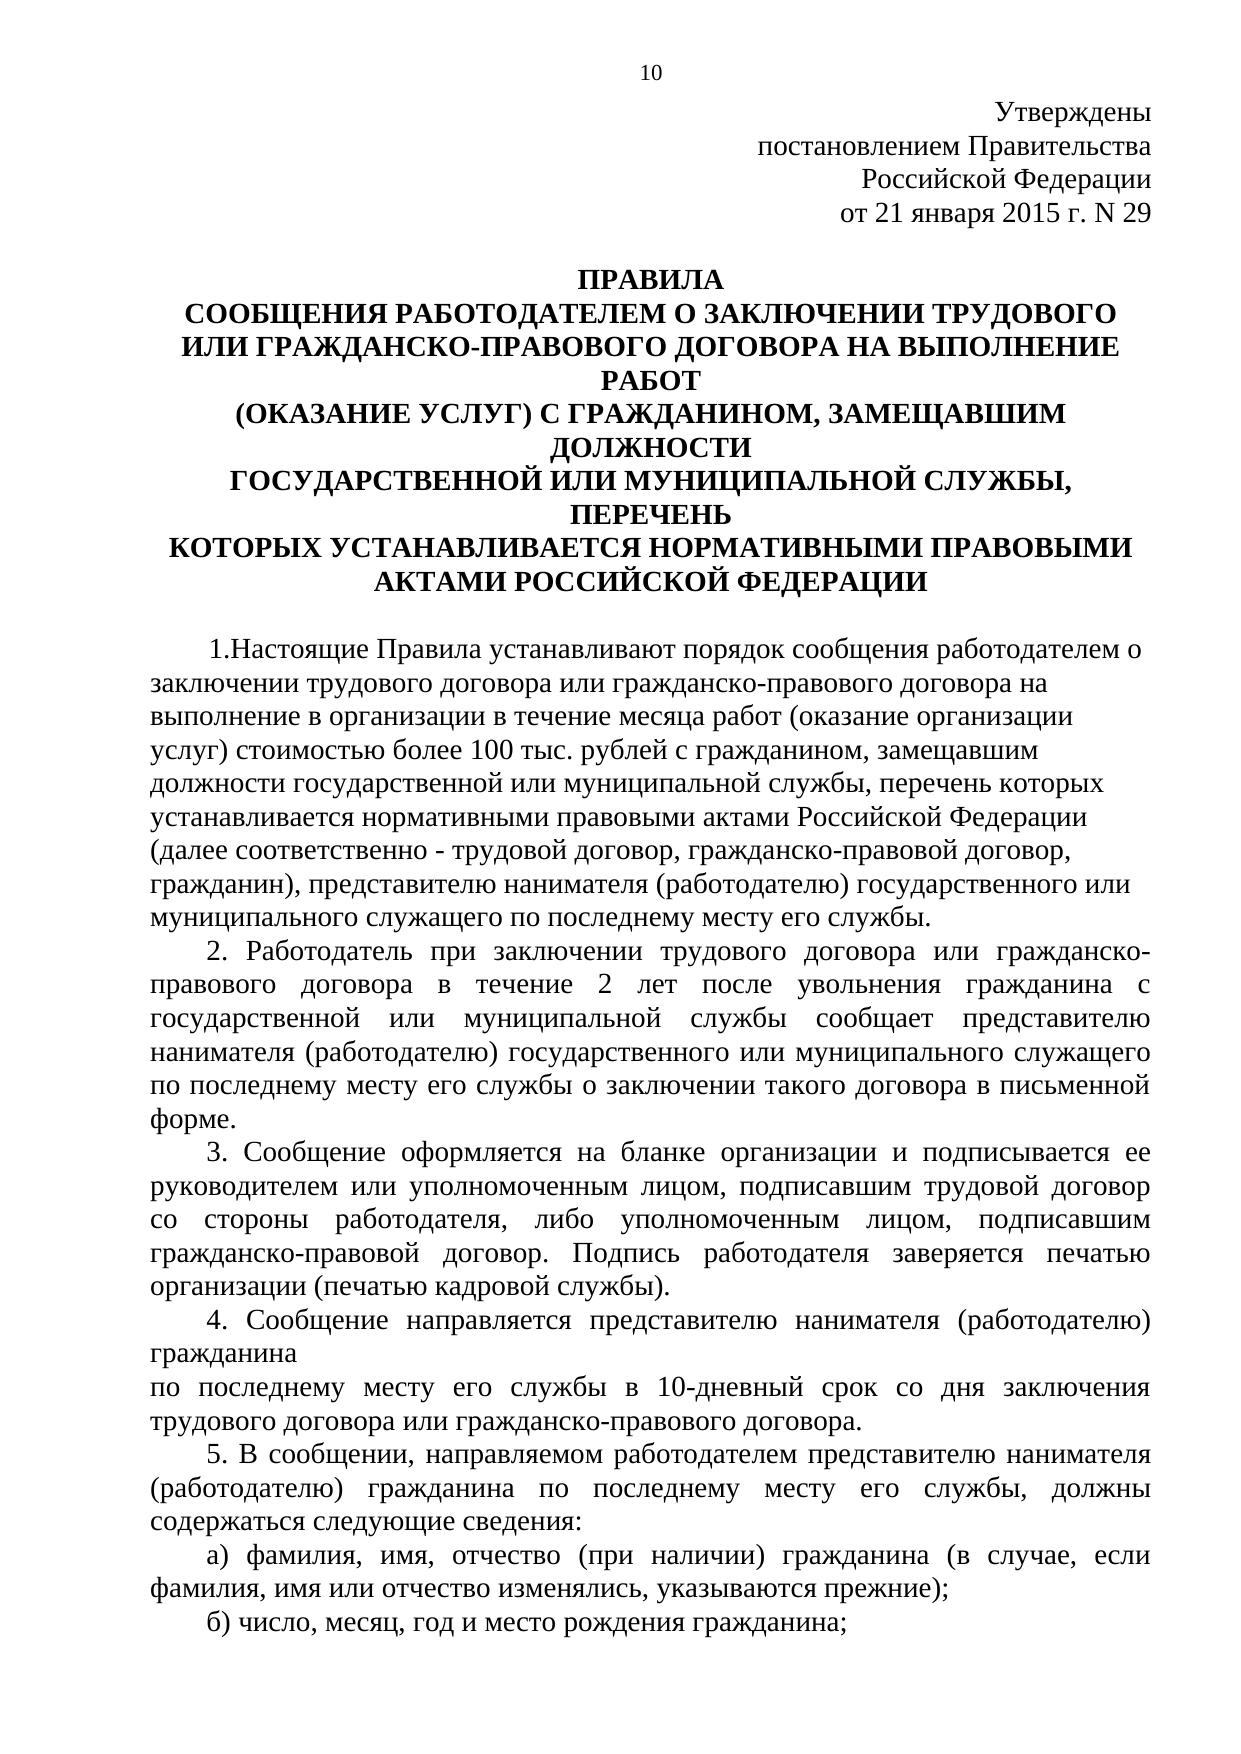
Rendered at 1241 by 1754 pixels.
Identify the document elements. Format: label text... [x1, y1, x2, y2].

text 3. Сообщение оформляется на бланке организации и подписывается ее руководителем или уполномоченным лицом, подписавшим трудовой договор со стороны работодателя, либо уполномоченным лицом, подписавшим гражданско-правовой договор. Подпись работодателя заверяется печатью организации (печатью кадровой службы). [150, 1134, 1152, 1302]
text 5. В сообщении, направляемом работодателем представителю нанимателя (работодателю) гражданина по последнему месту его службы, должны содержаться следующие сведения: [150, 1436, 1152, 1537]
text СООБЩЕНИЯ РАБОТОДАТЕЛЕМ О ЗАКЛЮЧЕНИИ ТРУДОВОГО [150, 296, 1152, 329]
text от 21 января 2015 г. N 29 [150, 195, 1152, 229]
text 1.Настоящие Правила устанавливают порядок сообщения работодателем о заключении трудового договора или гражданско-правового договора на выполнение в организации в течение месяца работ (оказание организации услуг) стоимостью более 100 тыс. рублей с гражданином, замещавшим должности государственной или муниципальной службы, перечень которых устанавливается нормативными правовыми актами Российской Федерации (далее соответственно - трудовой договор, гражданско-правовой договор, гражданин), представителю нанимателя (работодателю) государственного или муниципального служащего по последнему месту его службы. [150, 631, 1152, 933]
text 4. Сообщение направляется представителю нанимателя (работодателю) гражданина по последнему месту его службы в 10-дневный срок со дня заключения трудового договора или гражданско-правового договора. [150, 1302, 1152, 1436]
text постановлением Правительства [150, 128, 1152, 162]
text Российской Федерации [150, 162, 1152, 195]
text а) фамилия, имя, отчество (при наличии) гражданина (в случае, если фамилия, имя или отчество изменялись, указываются прежние); [150, 1537, 1152, 1604]
text АКТАМИ РОССИЙСКОЙ ФЕДЕРАЦИИ [150, 564, 1152, 598]
text 2. Работодатель при заключении трудового договора или гражданско-правового договора в течение 2 лет после увольнения гражданина с государственной или муниципальной службы сообщает представителю нанимателя (работодателю) государственного или муниципального служащего по последнему месту его службы о заключении такого договора в письменной форме. [150, 933, 1152, 1134]
text ИЛИ ГРАЖДАНСКО-ПРАВОВОГО ДОГОВОРА НА ВЫПОЛНЕНИЕ РАБОТ [150, 329, 1152, 396]
text б) число, месяц, год и место рождения гражданина; [150, 1604, 1152, 1637]
text КОТОРЫХ УСТАНАВЛИВАЕТСЯ НОРМАТИВНЫМИ ПРАВОВЫМИ [150, 531, 1152, 564]
text ПРАВИЛА [150, 262, 1152, 296]
text ГОСУДАРСТВЕННОЙ ИЛИ МУНИЦИПАЛЬНОЙ СЛУЖБЫ, ПЕРЕЧЕНЬ [150, 463, 1152, 531]
text (ОКАЗАНИЕ УСЛУГ) С ГРАЖДАНИНОМ, ЗАМЕЩАВШИМ ДОЛЖНОСТИ [150, 396, 1152, 463]
text Утверждены [150, 94, 1152, 128]
